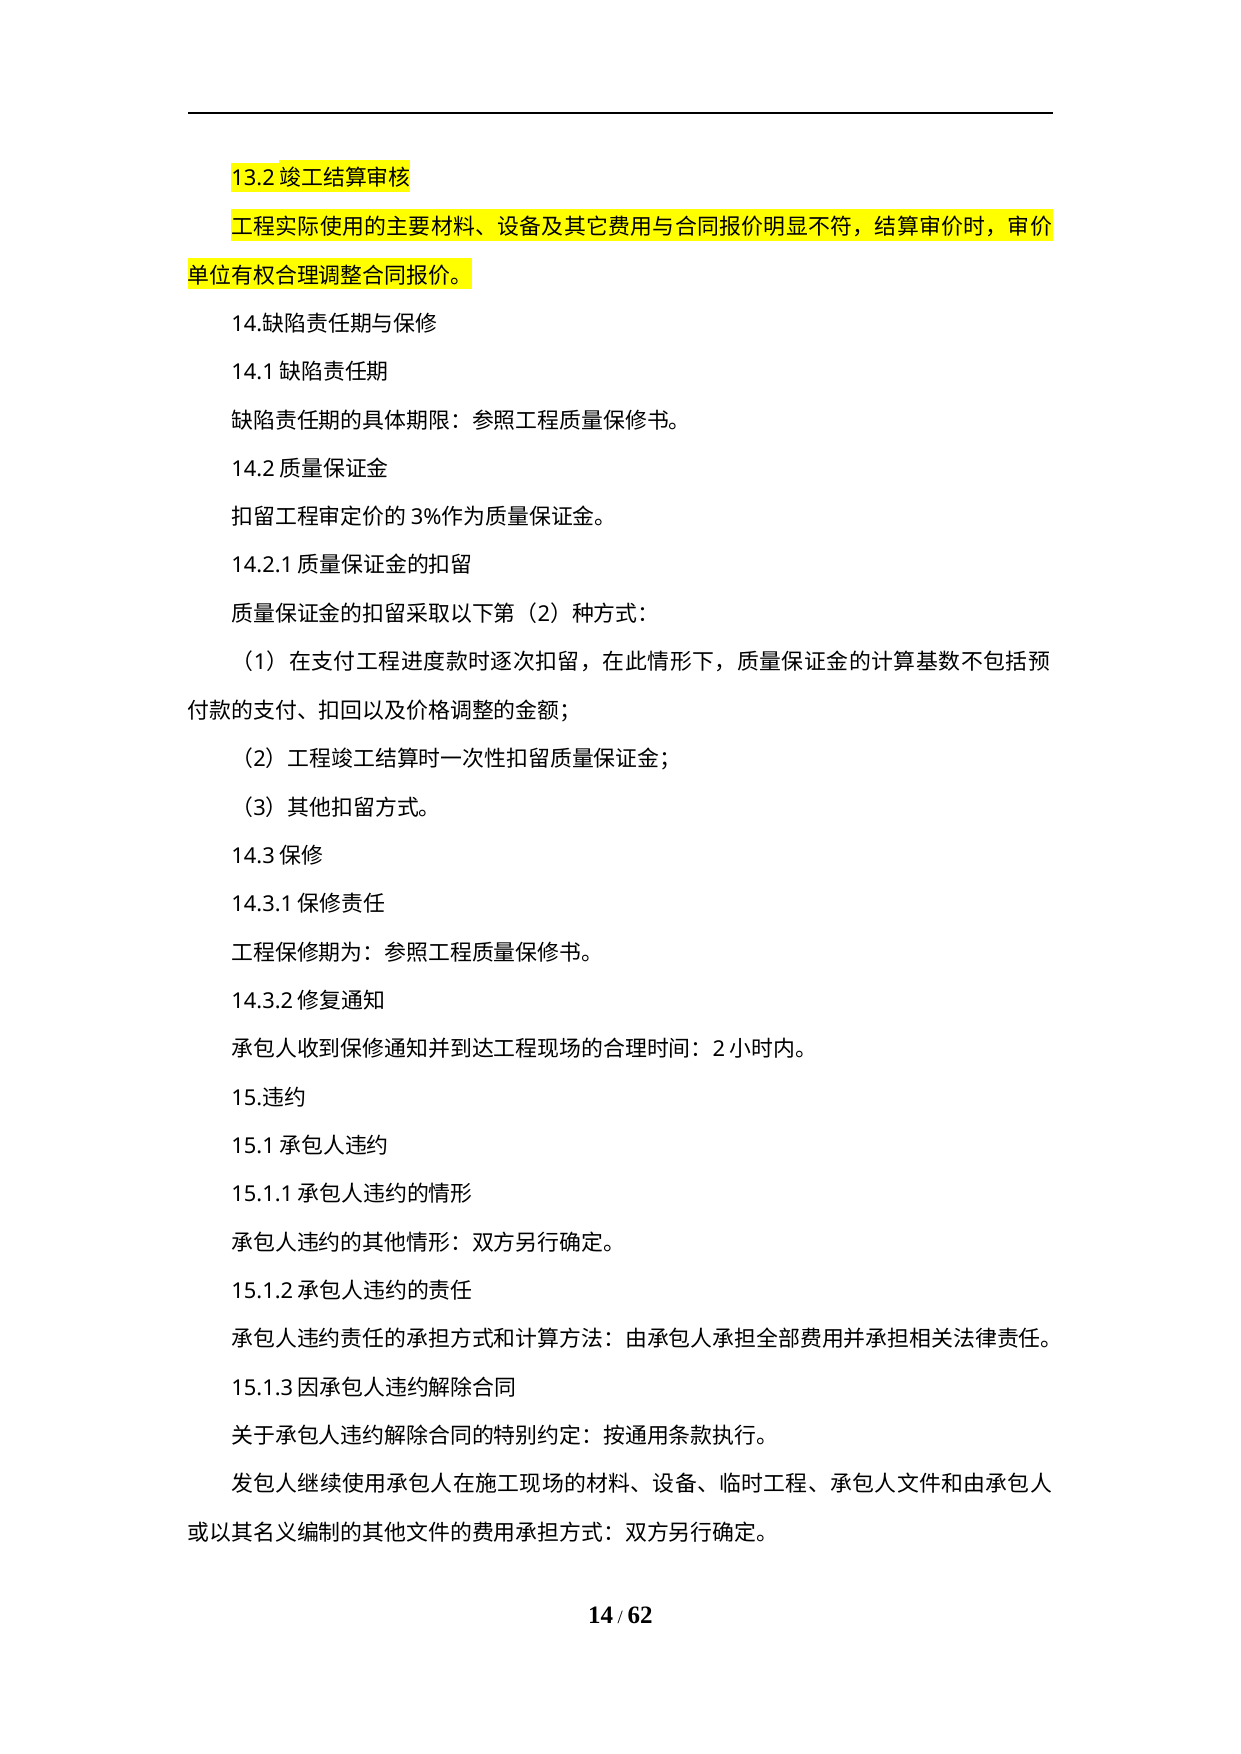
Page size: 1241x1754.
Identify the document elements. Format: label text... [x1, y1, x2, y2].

text 14.3.2修复通知 [187, 983, 1053, 1015]
text 承包人收到保修通知并到达工程现场的合理时间：2小时内。 [187, 1031, 1053, 1063]
text 承包人违约的其他情形：双方另行确定。 [187, 1224, 1053, 1257]
text 质量保证金的扣留采取以下第（2）种方式： [187, 596, 1053, 628]
text 15.1.2承包人违约的责任 [187, 1273, 1053, 1305]
text 14.3.1保修责任 [187, 886, 1053, 918]
text 工程实际使用的主要材料、设备及其它费用与合同报价明显不符，结算审价时，审价单位有权合理调整合同报价。 [187, 208, 1053, 290]
text 14.缺陷责任期与保修 [187, 306, 1053, 338]
text 15.1承包人违约 [187, 1128, 1053, 1160]
text （1）在支付工程进度款时逐次扣留，在此情形下，质量保证金的计算基数不包括预付款的支付、扣回以及价格调整的金额； [187, 644, 1053, 725]
text 承包人违约责任的承担方式和计算方法：由承包人承担全部费用并承担相关法律责任。 [187, 1321, 1053, 1353]
text 关于承包人违约解除合同的特别约定：按通用条款执行。 [187, 1418, 1053, 1450]
text 发包人继续使用承包人在施工现场的材料、设备、临时工程、承包人文件和由承包人或以其名义编制的其他文件的费用承担方式：双方另行确定。 [187, 1466, 1053, 1547]
text 13.2竣工结算审核 [187, 160, 1053, 193]
text 15.1.1承包人违约的情形 [187, 1176, 1053, 1208]
text 14.1缺陷责任期 [187, 354, 1053, 386]
text 14.2质量保证金 [187, 451, 1053, 483]
text 14.2.1质量保证金的扣留 [187, 547, 1053, 580]
text 缺陷责任期的具体期限：参照工程质量保修书。 [187, 402, 1053, 435]
text 扣留工程审定价的3%作为质量保证金。 [187, 499, 1053, 531]
text 15.1.3因承包人违约解除合同 [187, 1369, 1053, 1402]
text （3）其他扣留方式。 [187, 789, 1053, 822]
text 14.3保修 [187, 838, 1053, 870]
text 工程保修期为：参照工程质量保修书。 [187, 934, 1053, 967]
text （2）工程竣工结算时一次性扣留质量保证金； [187, 741, 1053, 773]
text 15.违约 [187, 1079, 1053, 1112]
